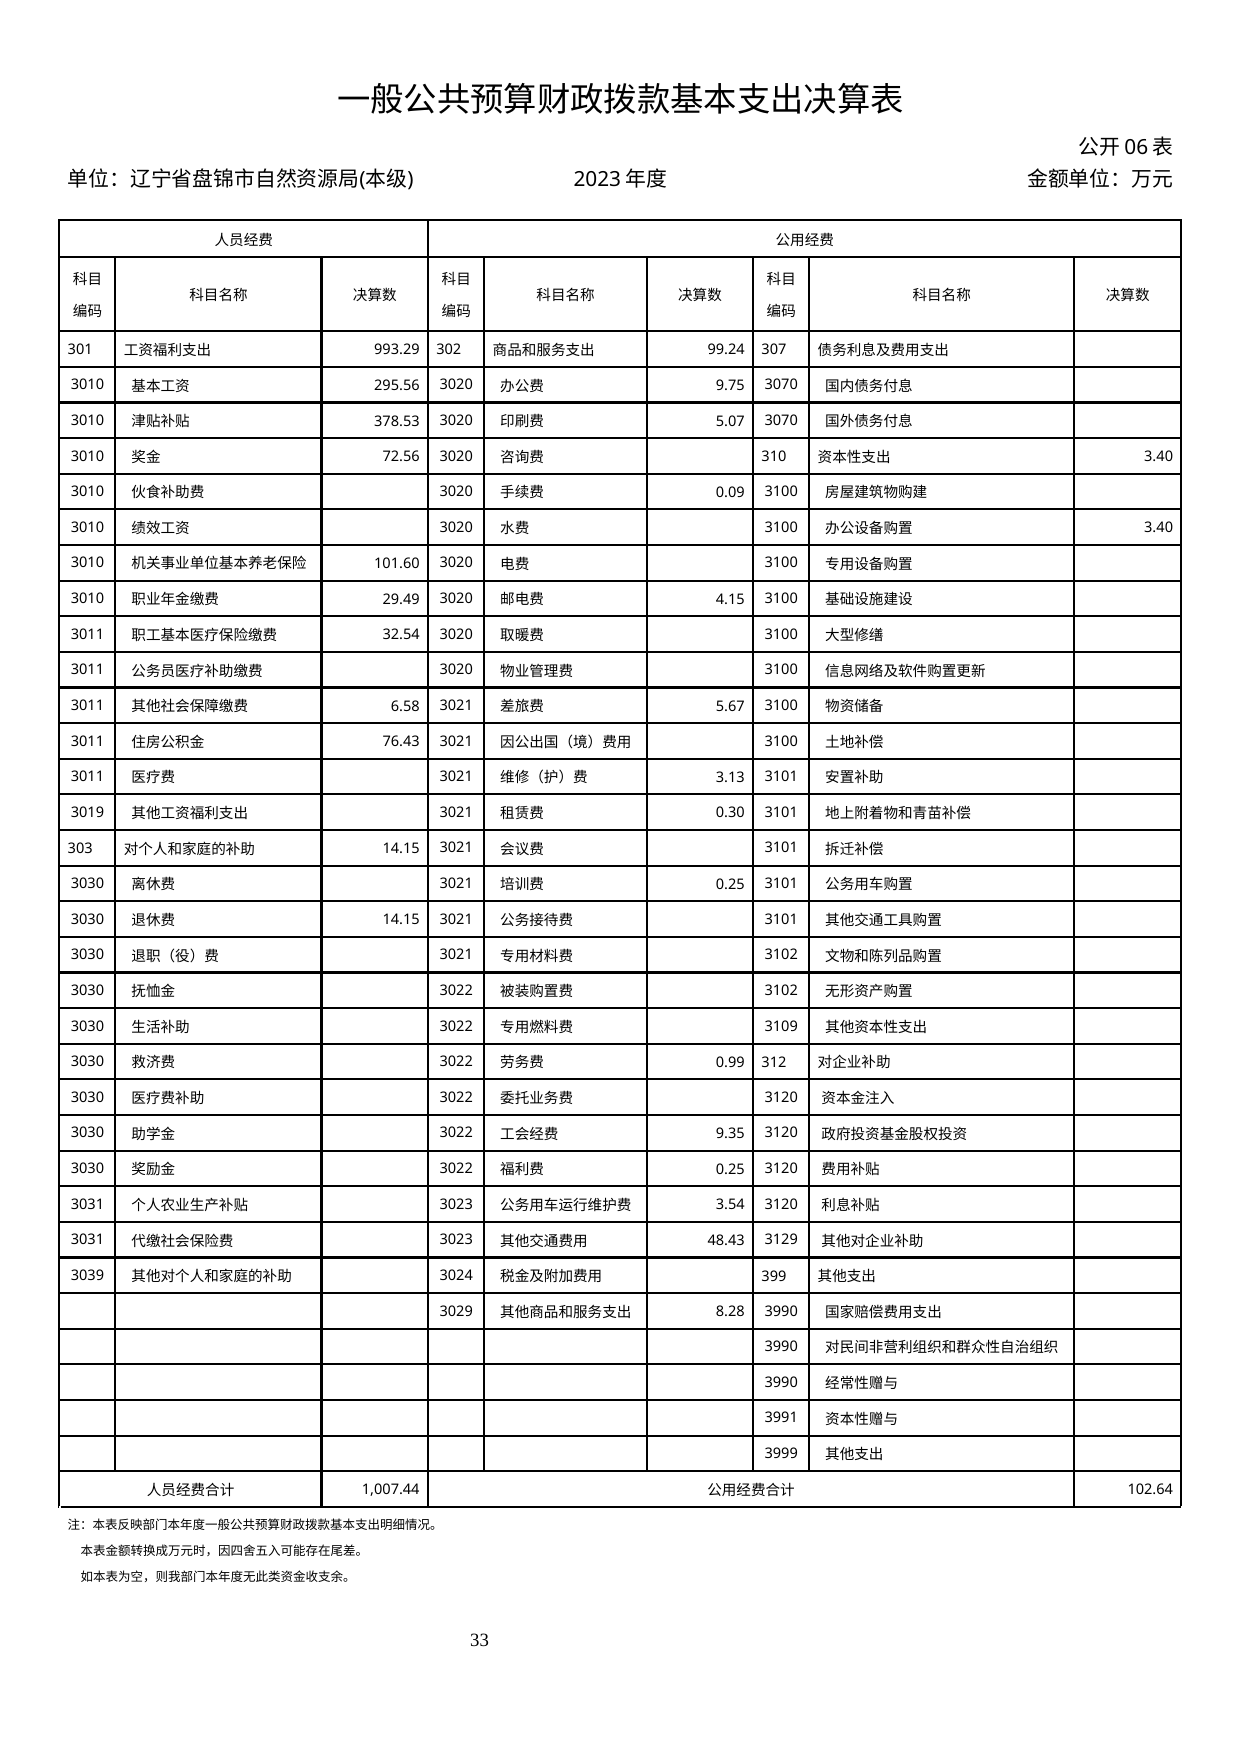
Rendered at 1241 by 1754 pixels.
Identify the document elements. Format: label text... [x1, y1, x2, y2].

table_cell 29.49 [323, 582, 427, 615]
table_cell 国内债务付息 [810, 368, 1073, 401]
table_cell 公务员医疗补助缴费 [116, 653, 320, 686]
table_cell 资本金注入 [810, 1080, 1073, 1114]
table_cell 30106 [60, 475, 114, 508]
table_cell 8.28 [648, 1294, 752, 1328]
table_cell 30228 [429, 1116, 483, 1149]
table_cell 经常性赠与 [810, 1365, 1073, 1399]
table_cell [60, 1330, 114, 1363]
table_cell 公务用车运行维护费 [485, 1187, 646, 1221]
table_cell 取暖费 [485, 617, 646, 651]
table_cell [1075, 689, 1180, 722]
table_cell 30224 [429, 974, 483, 1007]
table_cell 医疗费补助 [116, 1080, 320, 1114]
table_cell 其他支出 [810, 1259, 1073, 1292]
table_cell 30240 [429, 1259, 483, 1292]
table_cell 30311 [60, 1223, 114, 1256]
table_cell 30307 [60, 1080, 114, 1114]
table_cell 3.40 [1075, 510, 1180, 544]
table_cell 30203 [429, 439, 483, 473]
table_cell [323, 1365, 427, 1399]
table_cell 312 [754, 1045, 808, 1078]
table_cell 委托业务费 [485, 1080, 646, 1114]
table_cell [323, 1223, 427, 1256]
table_cell 其他社会保障缴费 [116, 689, 320, 722]
table_cell 303 [60, 831, 114, 864]
table_cell 30303 [60, 938, 114, 971]
table_cell 对民间非营利组织和群众性自治组织补贴 [810, 1330, 1073, 1363]
table_cell [1075, 867, 1180, 900]
table_cell [648, 1009, 752, 1043]
table_cell [648, 938, 752, 971]
table_cell [1075, 1330, 1180, 1363]
table_cell 30225 [429, 1009, 483, 1043]
table_cell 物业管理费 [485, 653, 646, 686]
table_cell 其他交通工具购置 [810, 902, 1073, 936]
table_cell [648, 1437, 752, 1470]
table_cell [323, 867, 427, 900]
table_cell 30101 [60, 368, 114, 401]
table_cell 利息补贴 [810, 1187, 1073, 1221]
table_cell 职工基本医疗保险缴费 [116, 617, 320, 651]
table_cell 维修（护）费 [485, 760, 646, 793]
table_cell 基础设施建设 [810, 582, 1073, 615]
table_cell 无形资产购置 [810, 974, 1073, 1007]
table_cell 决算数 [323, 258, 427, 330]
table_cell 101.60 [323, 546, 427, 579]
table_cell 31299 [754, 1223, 808, 1256]
table_cell 科目编码 [60, 258, 114, 330]
table_cell 30110 [60, 617, 114, 651]
table_cell 0.99 [648, 1045, 752, 1078]
table_cell 大型修缮 [810, 617, 1073, 651]
table_cell [60, 1401, 114, 1434]
table_cell 32.54 [323, 617, 427, 651]
table_cell 其他支出 [810, 1437, 1073, 1470]
table_cell [648, 546, 752, 579]
table_cell 30213 [429, 760, 483, 793]
table_cell [323, 1259, 427, 1292]
table_cell 离休费 [116, 867, 320, 900]
table_cell 295.56 [323, 368, 427, 401]
table_cell 30109 [60, 582, 114, 615]
table_cell [1075, 1045, 1180, 1078]
table_cell 30206 [429, 546, 483, 579]
table_cell 水费 [485, 510, 646, 544]
table_cell 人员经费合计 [60, 1472, 320, 1506]
table_cell 302 [429, 332, 483, 366]
table_cell [648, 510, 752, 544]
table_cell 30211 [429, 689, 483, 722]
table_cell 39909 [754, 1365, 808, 1399]
table_cell [1075, 1401, 1180, 1434]
table_cell 专用材料费 [485, 938, 646, 971]
table_cell 科目名称 [485, 258, 646, 330]
table_cell 310 [754, 439, 808, 473]
table_cell [116, 1437, 320, 1470]
table_cell [1075, 1080, 1180, 1114]
table_cell 3.40 [1075, 439, 1180, 473]
table_cell 30212 [429, 724, 483, 758]
table_cell 39999 [754, 1437, 808, 1470]
table_cell 被装购置费 [485, 974, 646, 1007]
table_cell 奖金 [116, 439, 320, 473]
table_cell [323, 795, 427, 829]
table_cell 9.35 [648, 1116, 752, 1149]
table_cell 科目编码 [754, 258, 808, 330]
table_cell 31019 [754, 902, 808, 936]
table_cell 科目名称 [810, 258, 1073, 330]
table_cell 文物和陈列品购置 [810, 938, 1073, 971]
table_cell 邮电费 [485, 582, 646, 615]
table_cell [485, 1437, 646, 1470]
table_cell 31003 [754, 546, 808, 579]
table_cell 电费 [485, 546, 646, 579]
table_cell 31001 [754, 475, 808, 508]
table_cell [116, 1365, 320, 1399]
table_cell [1075, 404, 1180, 437]
table_cell 机关事业单位基本养老保险缴费 [116, 546, 320, 579]
table_cell 31012 [754, 831, 808, 864]
table_cell [323, 1401, 427, 1434]
table_cell [1075, 795, 1180, 829]
table_cell 14.15 [323, 902, 427, 936]
table_cell 资本性赠与 [810, 1401, 1073, 1434]
table_cell 科目名称 [116, 258, 320, 330]
table_cell 地上附着物和青苗补偿 [810, 795, 1073, 829]
table_cell 30199 [60, 795, 114, 829]
table_cell [116, 1401, 320, 1434]
table_cell [429, 1365, 483, 1399]
table_cell 378.53 [323, 404, 427, 437]
table_cell [1075, 974, 1180, 1007]
table_cell 个人农业生产补贴 [116, 1187, 320, 1221]
table_cell 抚恤金 [116, 974, 320, 1007]
table_cell [1075, 332, 1180, 366]
table_cell 政府投资基金股权投资 [810, 1116, 1073, 1149]
table_cell [429, 1437, 483, 1470]
table_cell 对企业补助 [810, 1045, 1073, 1078]
table_cell [116, 1294, 320, 1328]
table_cell 福利费 [485, 1152, 646, 1185]
table_cell 救济费 [116, 1045, 320, 1078]
table_cell [485, 1330, 646, 1363]
table_cell [323, 1437, 427, 1470]
table_cell 0.30 [648, 795, 752, 829]
table_cell 绩效工资 [116, 510, 320, 544]
table_cell [648, 1330, 752, 1363]
table_cell [648, 617, 752, 651]
table_cell 其他交通费用 [485, 1223, 646, 1256]
table_cell [1075, 617, 1180, 651]
table_cell 因公出国（境）费用 [485, 724, 646, 758]
table_cell 993.29 [323, 332, 427, 366]
table_cell [648, 974, 752, 1007]
table_cell [1075, 760, 1180, 793]
table_cell [1075, 1294, 1180, 1328]
table_cell 301 [60, 332, 114, 366]
table_cell 安置补助 [810, 760, 1073, 793]
table_cell 30299 [429, 1294, 483, 1328]
table_cell 物资储备 [810, 689, 1073, 722]
table_cell 30201 [429, 368, 483, 401]
table_cell 39910 [754, 1401, 808, 1434]
table_cell 商品和服务支出 [485, 332, 646, 366]
table_cell 2023年度 [516, 162, 724, 194]
table_cell 30208 [429, 617, 483, 651]
table_cell [648, 902, 752, 936]
table_cell [1075, 1116, 1180, 1149]
table_cell 科目编码 [429, 258, 483, 330]
table_cell 会议费 [485, 831, 646, 864]
table_cell 6.58 [323, 689, 427, 722]
table_cell [1075, 938, 1180, 971]
table_cell [323, 1116, 427, 1149]
table_cell 医疗费 [116, 760, 320, 793]
table_cell 手续费 [485, 475, 646, 508]
table_cell 决算数 [1075, 258, 1180, 330]
table_cell [648, 653, 752, 686]
table_cell 金额单位：万元 [724, 162, 1181, 194]
table_cell 5.67 [648, 689, 752, 722]
table_cell [323, 760, 427, 793]
table_cell 资本性支出 [810, 439, 1073, 473]
table_cell 30205 [429, 510, 483, 544]
table_cell 劳务费 [485, 1045, 646, 1078]
table_cell 工资福利支出 [116, 332, 320, 366]
table_cell 72.56 [323, 439, 427, 473]
table_cell 31201 [754, 1080, 808, 1114]
table_cell [648, 724, 752, 758]
table_cell 工会经费 [485, 1116, 646, 1149]
table_cell 31203 [754, 1116, 808, 1149]
table_cell 14.15 [323, 831, 427, 864]
table_cell 3.54 [648, 1187, 752, 1221]
table_cell 基本工资 [116, 368, 320, 401]
table_cell 30216 [429, 867, 483, 900]
table_cell 如本表为空，则我部门本年度无此类资金收支余。 [60, 1559, 1181, 1585]
table_cell [485, 1365, 646, 1399]
table_cell [1075, 1187, 1180, 1221]
table_cell 税金及附加费用 [485, 1259, 646, 1292]
table_cell [1075, 368, 1180, 401]
table_cell 其他工资福利支出 [116, 795, 320, 829]
table_cell 其他商品和服务支出 [485, 1294, 646, 1328]
table_cell [1075, 546, 1180, 579]
table_cell 30107 [60, 510, 114, 544]
table_cell [1075, 1152, 1180, 1185]
table_cell 30702 [754, 404, 808, 437]
table_cell 5.07 [648, 404, 752, 437]
table_cell 30114 [60, 760, 114, 793]
table_cell [323, 510, 427, 544]
table_cell 专用燃料费 [485, 1009, 646, 1043]
table_cell 31002 [754, 510, 808, 544]
table_cell 1,007.44 [323, 1472, 427, 1506]
table_cell 48.43 [648, 1223, 752, 1256]
table_cell 9.75 [648, 368, 752, 401]
table_cell 土地补偿 [810, 724, 1073, 758]
table_cell 30302 [60, 902, 114, 936]
table_cell [323, 1045, 427, 1078]
table_cell 0.09 [648, 475, 752, 508]
table_cell 对个人和家庭的补助 [116, 831, 320, 864]
table_cell 30113 [60, 724, 114, 758]
table_cell 30102 [60, 404, 114, 437]
table_cell 信息网络及软件购置更新 [810, 653, 1073, 686]
table_cell 102.64 [1075, 1472, 1180, 1506]
table_cell [1075, 902, 1180, 936]
table_cell 31006 [754, 617, 808, 651]
table_cell [1075, 653, 1180, 686]
table_cell 31099 [754, 1009, 808, 1043]
table_cell 31204 [754, 1152, 808, 1185]
table_cell 0.25 [648, 867, 752, 900]
table_cell 30227 [429, 1080, 483, 1114]
table_cell 职业年金缴费 [116, 582, 320, 615]
table_cell 399 [754, 1259, 808, 1292]
table_cell 30305 [60, 1009, 114, 1043]
table_cell 代缴社会保险费 [116, 1223, 320, 1256]
table_cell 31013 [754, 867, 808, 900]
table_cell 生活补助 [116, 1009, 320, 1043]
table_cell 39908 [754, 1330, 808, 1363]
table_cell [648, 831, 752, 864]
table_cell 津贴补贴 [116, 404, 320, 437]
table_cell 30103 [60, 439, 114, 473]
table_cell [116, 1330, 320, 1363]
table_cell 39907 [754, 1294, 808, 1328]
table_cell [60, 1365, 114, 1399]
table_cell 31009 [754, 724, 808, 758]
table_cell 30218 [429, 938, 483, 971]
table_cell 30214 [429, 795, 483, 829]
table_cell [60, 1294, 114, 1328]
text 一般公共预算财政拨款基本支出决算表 [59, 64, 1181, 129]
table_cell 印刷费 [485, 404, 646, 437]
table_cell 差旅费 [485, 689, 646, 722]
table_cell 专用设备购置 [810, 546, 1073, 579]
table_cell 3.13 [648, 760, 752, 793]
table_cell [323, 1080, 427, 1114]
table_cell 99.24 [648, 332, 752, 366]
table_cell 30310 [60, 1187, 114, 1221]
table_cell [648, 1080, 752, 1114]
table_cell 退职（役）费 [116, 938, 320, 971]
table_cell [1075, 831, 1180, 864]
table_cell 助学金 [116, 1116, 320, 1149]
table_cell [1075, 724, 1180, 758]
table_cell [1075, 582, 1180, 615]
table_cell [323, 1187, 427, 1221]
table_cell 其他资本性支出 [810, 1009, 1073, 1043]
table_cell [429, 1401, 483, 1434]
table_cell 决算数 [648, 258, 752, 330]
table_cell [1075, 1437, 1180, 1470]
table_cell 30301 [60, 867, 114, 900]
table_cell 国家赔偿费用支出 [810, 1294, 1073, 1328]
table_cell [1075, 1223, 1180, 1256]
table_cell 30111 [60, 653, 114, 686]
table_cell 债务利息及费用支出 [810, 332, 1073, 366]
table_header 公开06表 [59, 129, 1181, 162]
table_cell 30215 [429, 831, 483, 864]
table_cell [323, 475, 427, 508]
table_cell 31011 [754, 795, 808, 829]
table_cell 30231 [429, 1187, 483, 1221]
table_cell 31005 [754, 582, 808, 615]
table_cell 其他对个人和家庭的补助 [116, 1259, 320, 1292]
table_cell 30209 [429, 653, 483, 686]
table_cell 办公费 [485, 368, 646, 401]
table_cell 30112 [60, 689, 114, 722]
table_header 公用经费 [429, 221, 1180, 256]
table_cell 住房公积金 [116, 724, 320, 758]
table_cell 30226 [429, 1045, 483, 1078]
table_cell 本表金额转换成万元时，因四舍五入可能存在尾差。 [60, 1532, 1181, 1558]
table_cell 拆迁补偿 [810, 831, 1073, 864]
table_cell 4.15 [648, 582, 752, 615]
table_cell [323, 938, 427, 971]
table_cell 31010 [754, 760, 808, 793]
table_cell [1075, 1259, 1180, 1292]
table_cell 公务用车购置 [810, 867, 1073, 900]
table_cell 咨询费 [485, 439, 646, 473]
table_cell 31007 [754, 653, 808, 686]
table_cell 注：本表反映部门本年度一般公共预算财政拨款基本支出明细情况。 [60, 1507, 1181, 1532]
table_cell 30306 [60, 1045, 114, 1078]
table_cell 30229 [429, 1152, 483, 1185]
table_cell 租赁费 [485, 795, 646, 829]
table_cell [485, 1401, 646, 1434]
table_cell 30701 [754, 368, 808, 401]
table_cell 30217 [429, 902, 483, 936]
table_cell [1075, 1009, 1180, 1043]
table_cell [323, 653, 427, 686]
table_cell 30207 [429, 582, 483, 615]
table_cell [323, 1294, 427, 1328]
table_cell 30202 [429, 404, 483, 437]
table_cell 奖励金 [116, 1152, 320, 1185]
table_cell 31008 [754, 689, 808, 722]
table_cell 31205 [754, 1187, 808, 1221]
table_cell 公务接待费 [485, 902, 646, 936]
table_cell 30108 [60, 546, 114, 579]
table_cell 31021 [754, 938, 808, 971]
table_cell 30309 [60, 1152, 114, 1185]
table_cell 30399 [60, 1259, 114, 1292]
table_cell [323, 974, 427, 1007]
table_cell [323, 1330, 427, 1363]
table_cell [60, 1437, 114, 1470]
table_cell [323, 1009, 427, 1043]
table_cell 伙食补助费 [116, 475, 320, 508]
table_header 人员经费 [60, 221, 427, 256]
table_cell 费用补贴 [810, 1152, 1073, 1185]
table_cell [323, 1152, 427, 1185]
table_cell 培训费 [485, 867, 646, 900]
table_cell [648, 1365, 752, 1399]
table_cell 公用经费合计 [429, 1472, 1073, 1506]
table_cell 31022 [754, 974, 808, 1007]
table_cell 国外债务付息 [810, 404, 1073, 437]
table_cell [648, 439, 752, 473]
table_cell 307 [754, 332, 808, 366]
table_cell 76.43 [323, 724, 427, 758]
table_cell 30304 [60, 974, 114, 1007]
table_cell [648, 1259, 752, 1292]
table_cell 单位：辽宁省盘锦市自然资源局(本级) [59, 162, 516, 194]
table_cell [1075, 475, 1180, 508]
table_cell 退休费 [116, 902, 320, 936]
table_cell 其他对企业补助 [810, 1223, 1073, 1256]
table_cell 30308 [60, 1116, 114, 1149]
table_cell [1075, 1365, 1180, 1399]
table_cell [648, 1401, 752, 1434]
table_cell 30239 [429, 1223, 483, 1256]
table_cell 房屋建筑物购建 [810, 475, 1073, 508]
table_cell 30204 [429, 475, 483, 508]
table_cell [429, 1330, 483, 1363]
table_cell 0.25 [648, 1152, 752, 1185]
table_cell 办公设备购置 [810, 510, 1073, 544]
